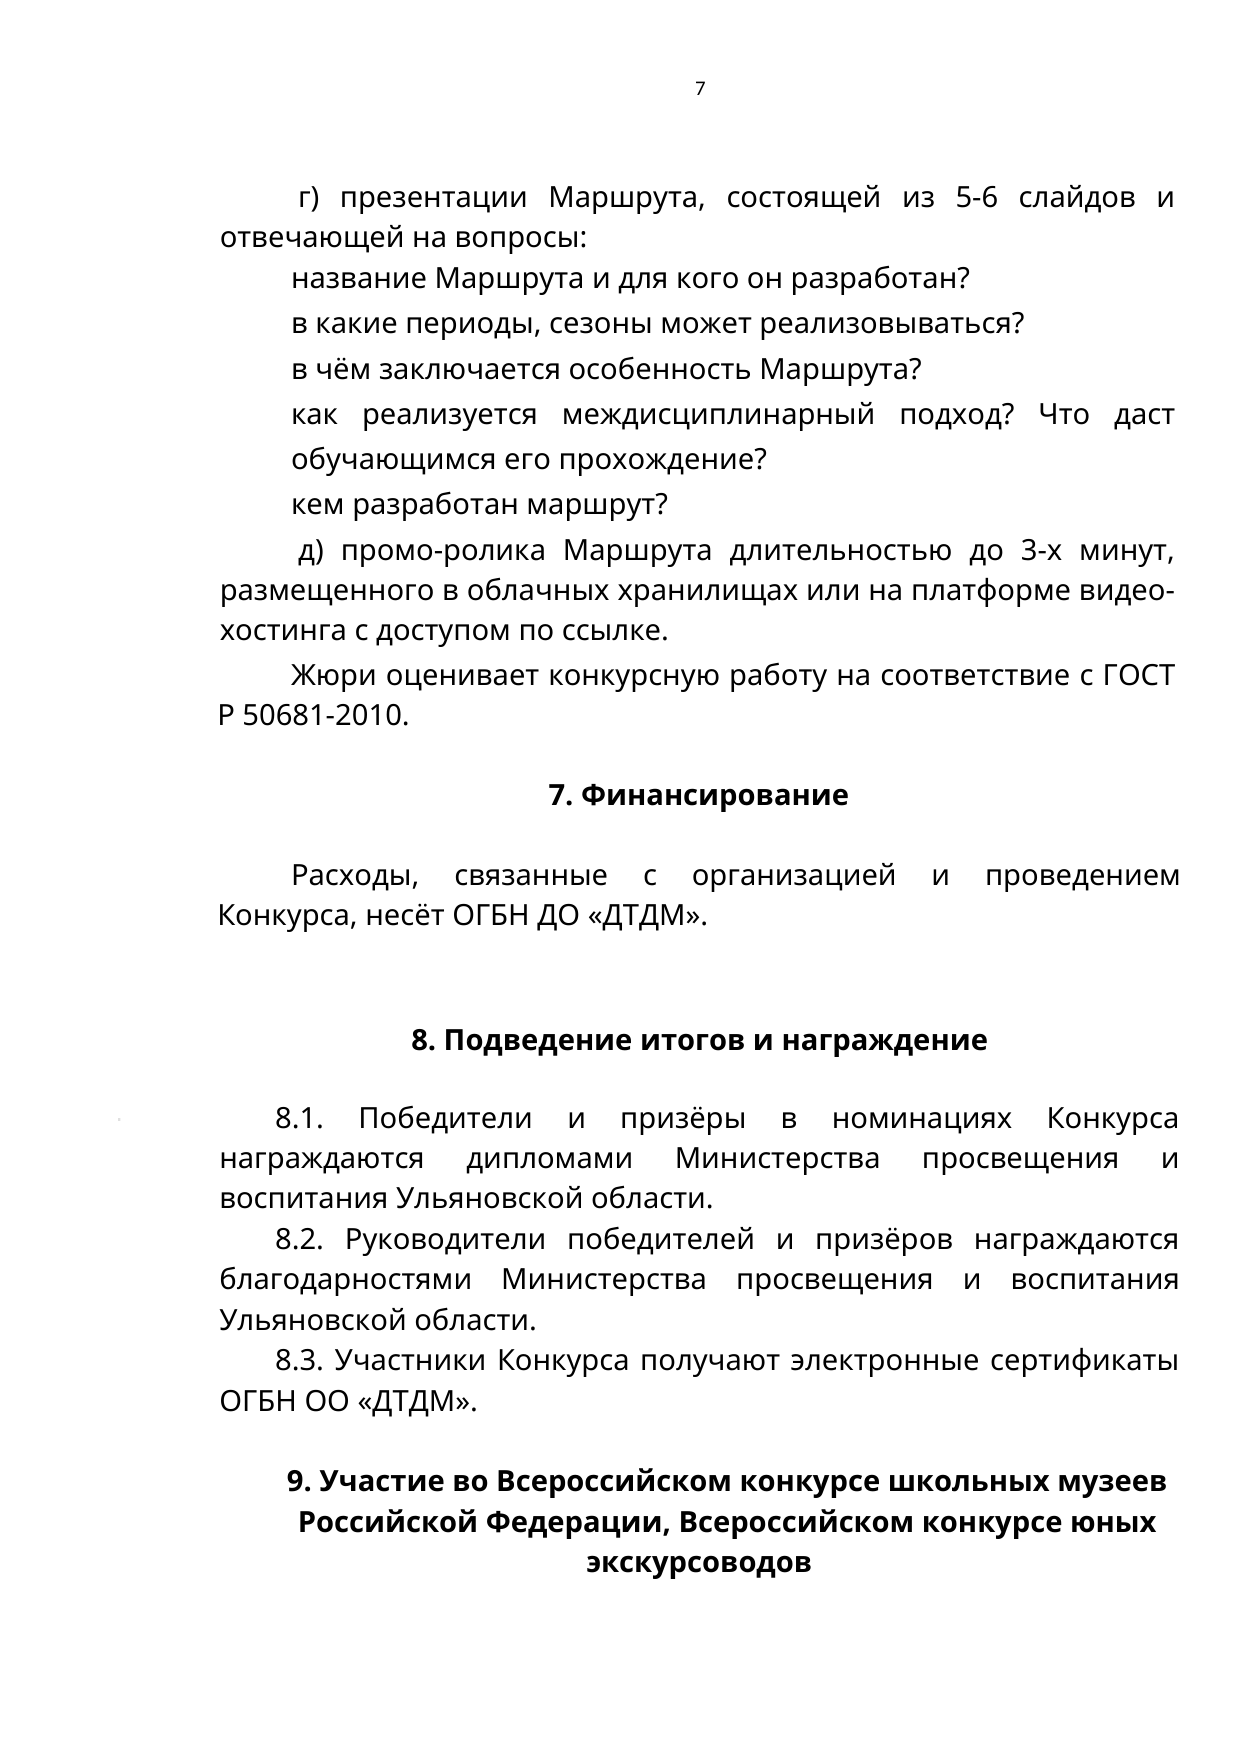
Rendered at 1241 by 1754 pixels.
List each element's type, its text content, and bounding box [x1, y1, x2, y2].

text Жюри оценивает конкурсную работу на соответствие с ГОСТ Р 50681-2010. [217, 654, 1176, 734]
text кем разработан маршрут? [291, 483, 1176, 523]
text д) промо-ролика Маршрута длительностью до 3-х минут, размещенного в облачных хранилищах или на платформе видео-хостинга с доступом по ссылке. [219, 529, 1176, 649]
text 9. Участие во Всероссийском конкурсе школьных музеев [218, 1461, 1180, 1500]
text 8.3. Участники Конкурса получают электронные сертификаты ОГБН ОО «ДТДМ». [219, 1339, 1180, 1419]
text как реализуется междисциплинарный подход? Что даст обучающимся его прохождение? [291, 393, 1176, 478]
text 7. Финансирование [216, 774, 1182, 814]
text 8.1. Победители и призёры в номинациях Конкурса награждаются дипломами Министерства просвещения и воспитания Ульяновской области. [219, 1097, 1180, 1217]
text Российской Федерации, Всероссийском конкурсе юных экскурсоводов [218, 1501, 1180, 1581]
text Расходы, связанные с организацией и проведением Конкурса, несёт ОГБН ДО «ДТДМ». [217, 854, 1182, 934]
text 8. Подведение итогов и награждение [218, 1019, 1181, 1059]
text г) презентации Маршрута, состоящей из 5-6 слайдов и отвечающей на вопросы: [219, 176, 1176, 256]
text в какие периоды, сезоны может реализовываться? [291, 303, 1176, 342]
text название Маршрута и для кого он разработан? [291, 257, 1176, 297]
text в чём заключается особенность Маршрута? [291, 348, 1176, 388]
text 8.2. Руководители победителей и призёров награждаются благодарностями Министерства просвещения и воспитания Ульяновской области. [219, 1218, 1180, 1339]
